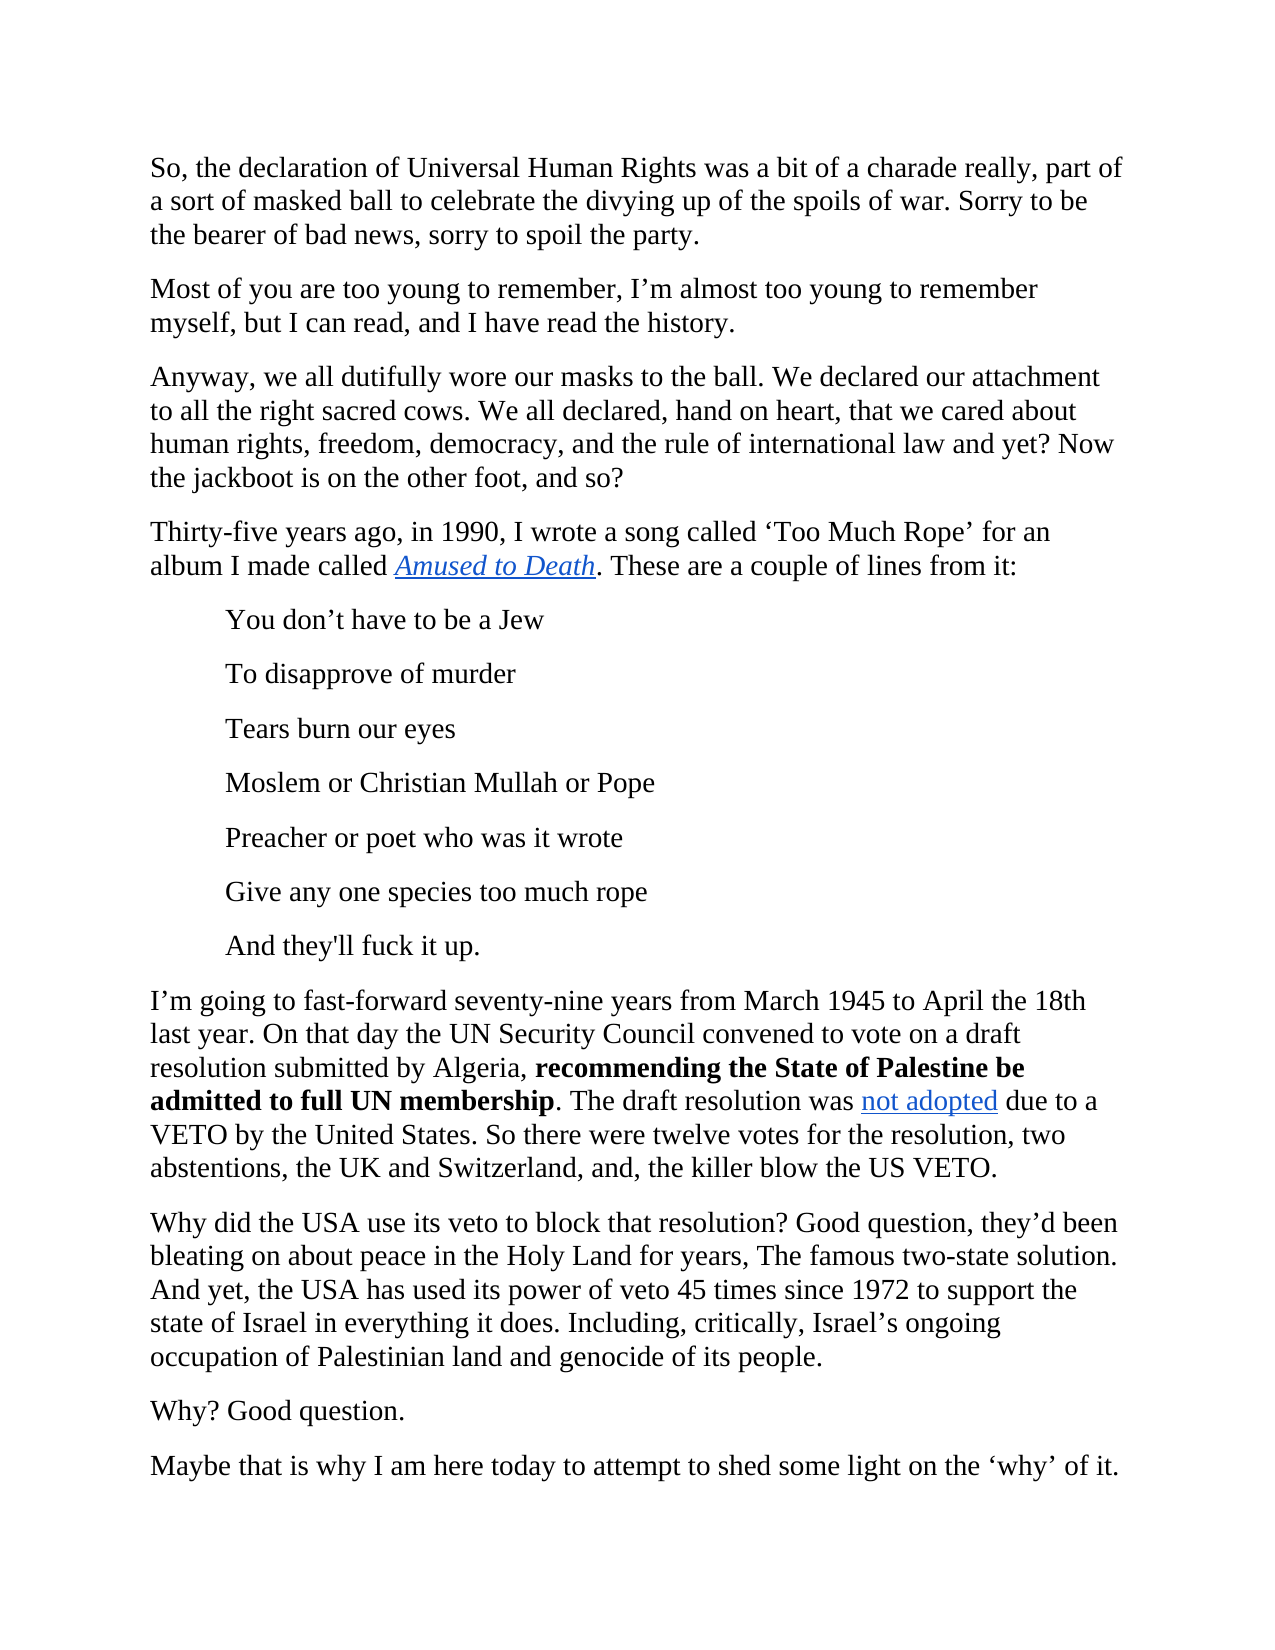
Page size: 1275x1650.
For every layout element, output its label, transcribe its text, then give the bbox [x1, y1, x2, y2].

text Moslem or Christian Mullah or Pope [225, 765, 1041, 799]
text You don’t have to be a Jew [225, 602, 1041, 636]
text Tears burn our eyes [225, 711, 1041, 744]
text So, the declaration of Universal Human Rights was a bit of a charade really, part of a sort of masked ball to celebrate the divying up of the spoils of war. Sorry to be the bearer of bad news, sorry to spoil the party. [150, 150, 1125, 251]
text I’m going to fast-forward seventy-nine years from March 1945 to April the 18th last year. On that day the UN Security Council convened to vote on a draft resolution submitted by Algeria, recommending the State of Palestine be admitted to full UN membership. The draft resolution was not adopted due to a VETO by the United States. So there were twelve votes for the resolution, two abstentions, the UK and Switzerland, and, the killer blow the US VETO. [150, 983, 1125, 1184]
text Why did the USA use its veto to block that resolution? Good question, they’d been bleating on about peace in the Holy Land for years, The famous two-state solution. And yet, the USA has used its power of veto 45 times since 1972 to support the state of Israel in everything it does. Including, critically, Israel’s ongoing occupation of Palestinian land and genocide of its people. [150, 1205, 1125, 1373]
text Preacher or poet who was it wrote [225, 820, 1041, 853]
text Maybe that is why I am here today to attempt to shed some light on the ‘why’ of it. [150, 1448, 1125, 1481]
text Anyway, we all dutifully wore our masks to the ball. We declared our attachment to all the right sacred cows. We all declared, hand on heart, that we cared about human rights, freedom, democracy, and the rule of international law and yet? Now the jackboot is on the other foot, and so? [150, 359, 1125, 493]
text Why? Good question. [150, 1393, 1125, 1427]
text Thirty-five years ago, in 1990, I wrote a song called ‘Too Much Rope’ for an album I made called Amused to Death. These are a couple of lines from it: [150, 514, 1125, 581]
text Most of you are too young to remember, I’m almost too young to remember myself, but I can read, and I have read the history. [150, 271, 1125, 338]
text Give any one species too much rope [225, 874, 1041, 908]
text To disapprove of murder [225, 657, 1041, 690]
text And they'll fuck it up. [225, 928, 1041, 962]
